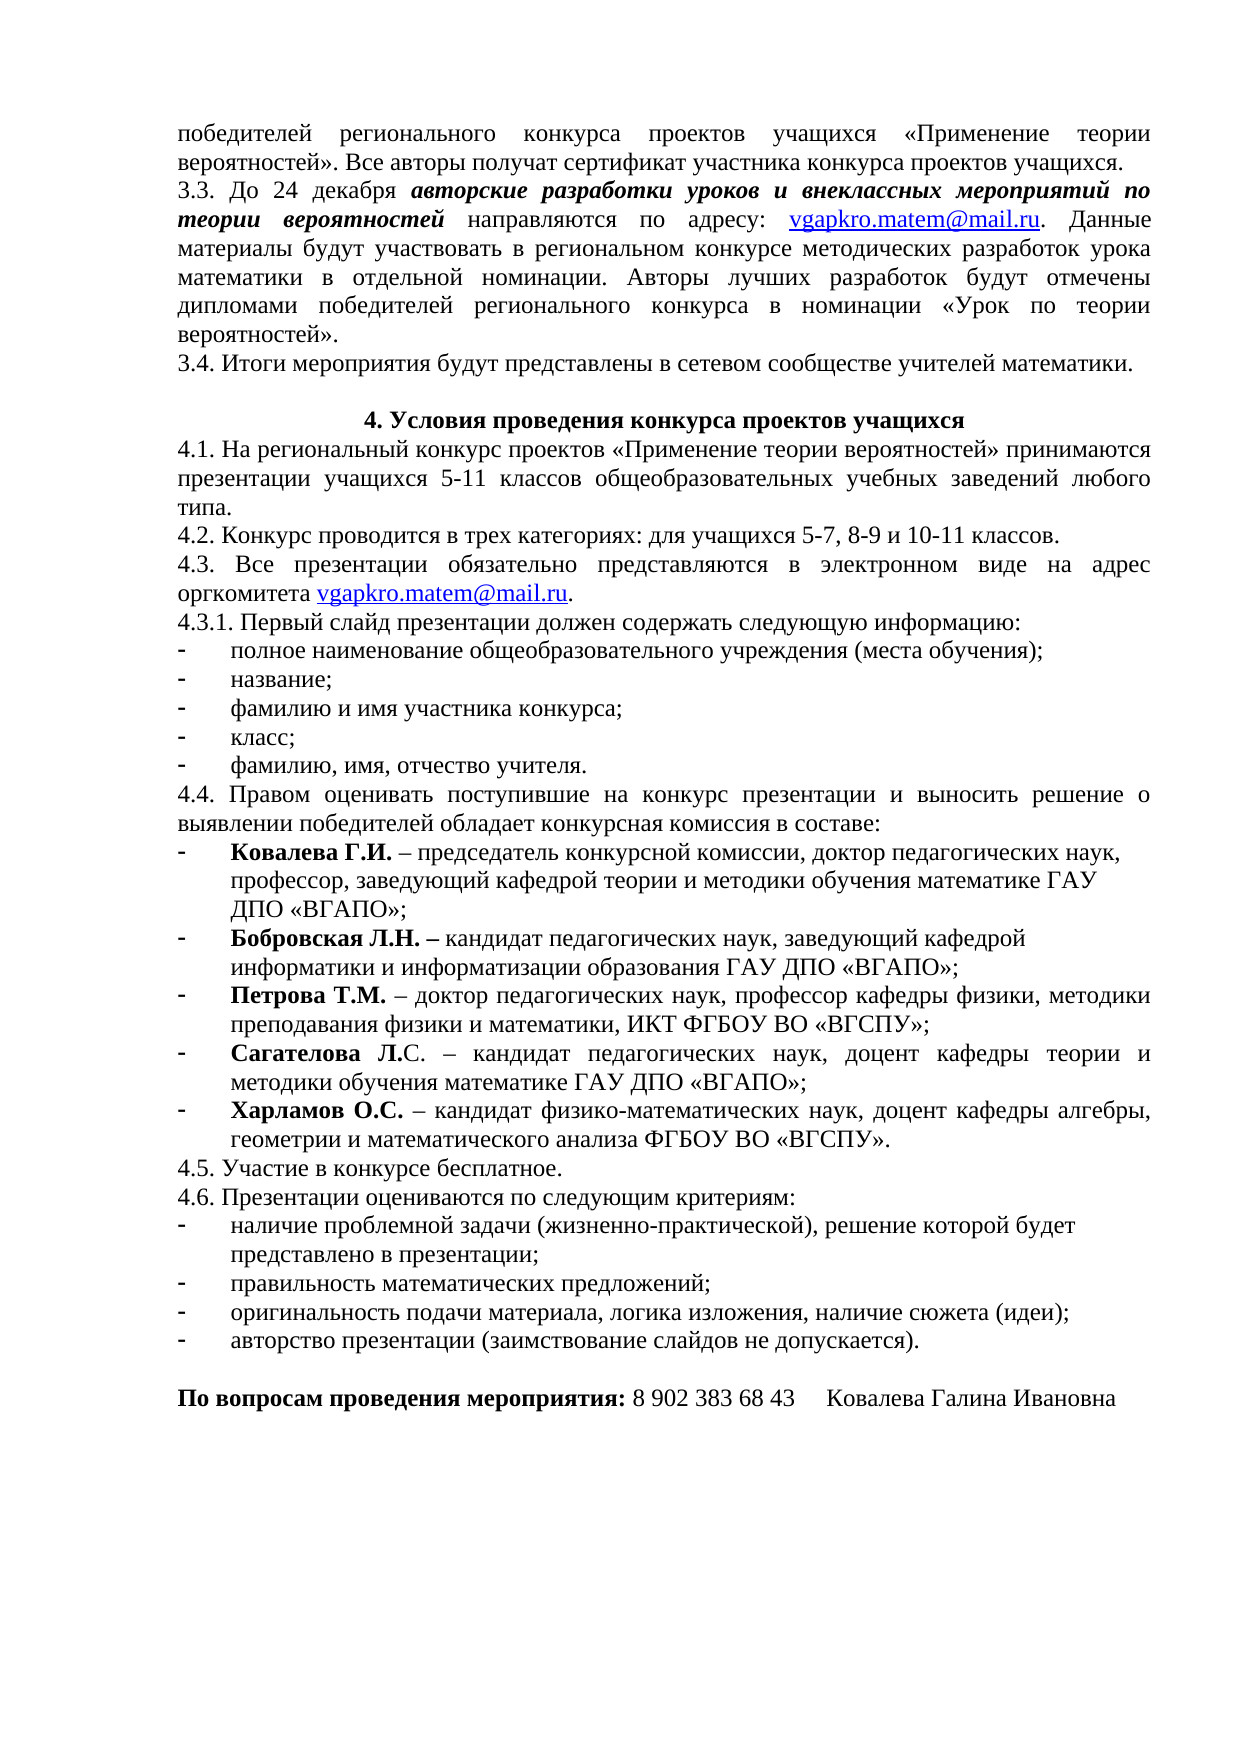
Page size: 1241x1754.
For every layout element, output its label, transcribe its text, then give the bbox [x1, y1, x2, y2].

text 3.4. Итоги мероприятия будут представлены в сетевом сообществе учителей математики. [177, 348, 1152, 377]
text 4.2. Конкурс проводится в трех категориях: для учащихся 5-7, 8-9 и 10-11 классов. [177, 521, 1152, 549]
list Ковалева Г.И. – председатель конкурсной комиссии, доктор педагогических наук, профессор, заведующий кафедрой теории и методики обучения математике ГАУ ДПО «ВГАПО»; [177, 837, 1152, 923]
list наличие проблемной задачи (жизненно-практической), решение которой будет представлено в презентации; [177, 1211, 1152, 1268]
list класс; [177, 722, 1152, 751]
list Харламов О.С. – кандидат физико-математических наук, доцент кафедры алгебры, геометрии и математического анализа ФГБОУ ВО «ВГСПУ». [177, 1096, 1152, 1153]
list Сагателова Л.С. – кандидат педагогических наук, доцент кафедры теории и методики обучения математике ГАУ ДПО «ВГАПО»; [177, 1038, 1152, 1096]
list название; [177, 664, 1152, 693]
list правильность математических предложений; [177, 1268, 1152, 1297]
text 4.3.1. Первый слайд презентации должен содержать следующую информацию: [177, 607, 1152, 636]
list оригинальность подачи материала, логика изложения, наличие сюжета (идеи); [177, 1297, 1152, 1326]
text 4.1. На региональный конкурс проектов «Применение теории вероятностей» принимаются презентации учащихся 5-11 классов общеобразовательных учебных заведений любого типа. [177, 434, 1152, 521]
text 3.3. До 24 декабря авторские разработки уроков и внеклассных мероприятий по теории вероятностей направляются по адресу: vgapkro.matem@mail.ru. Данные материалы будут участвовать в региональном конкурсе методических разработок урока математики в отдельной номинации. Авторы лучших разработок будут отмечены дипломами победителей регионального конкурса в номинации «Урок по теории вероятностей». [177, 176, 1152, 348]
text 4.5. Участие в конкурсе бесплатное. [177, 1153, 1152, 1182]
text 4.3. Все презентации обязательно представляются в электронном виде на адрес оргкомитета vgapkro.matem@mail.ru. [177, 549, 1152, 607]
list Петрова Т.М. – доктор педагогических наук, профессор кафедры физики, методики преподавания физики и математики, ИКТ ФГБОУ ВО «ВГСПУ»; [177, 981, 1152, 1038]
list Бобровская Л.Н. – кандидат педагогических наук, заведующий кафедрой информатики и информатизации образования ГАУ ДПО «ВГАПО»; [177, 923, 1152, 981]
text По вопросам проведения мероприятия: 8 902 383 68 43 Ковалева Галина Ивановна [177, 1383, 1152, 1412]
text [177, 118, 1152, 176]
text 4.6. Презентации оцениваются по следующим критериям: [177, 1182, 1152, 1211]
list авторство презентации (заимствование слайдов не допускается). [177, 1326, 1152, 1354]
list фамилию, имя, отчество учителя. [177, 751, 1152, 779]
text 4.4. Правом оценивать поступившие на конкурс презентации и выносить решение о выявлении победителей обладает конкурсная комиссия в составе: [177, 779, 1152, 837]
list фамилию и имя участника конкурса; [177, 693, 1152, 722]
list полное наименование общеобразовательного учреждения (места обучения); [177, 636, 1152, 664]
text 4. Условия проведения конкурса проектов учащихся [177, 406, 1152, 434]
